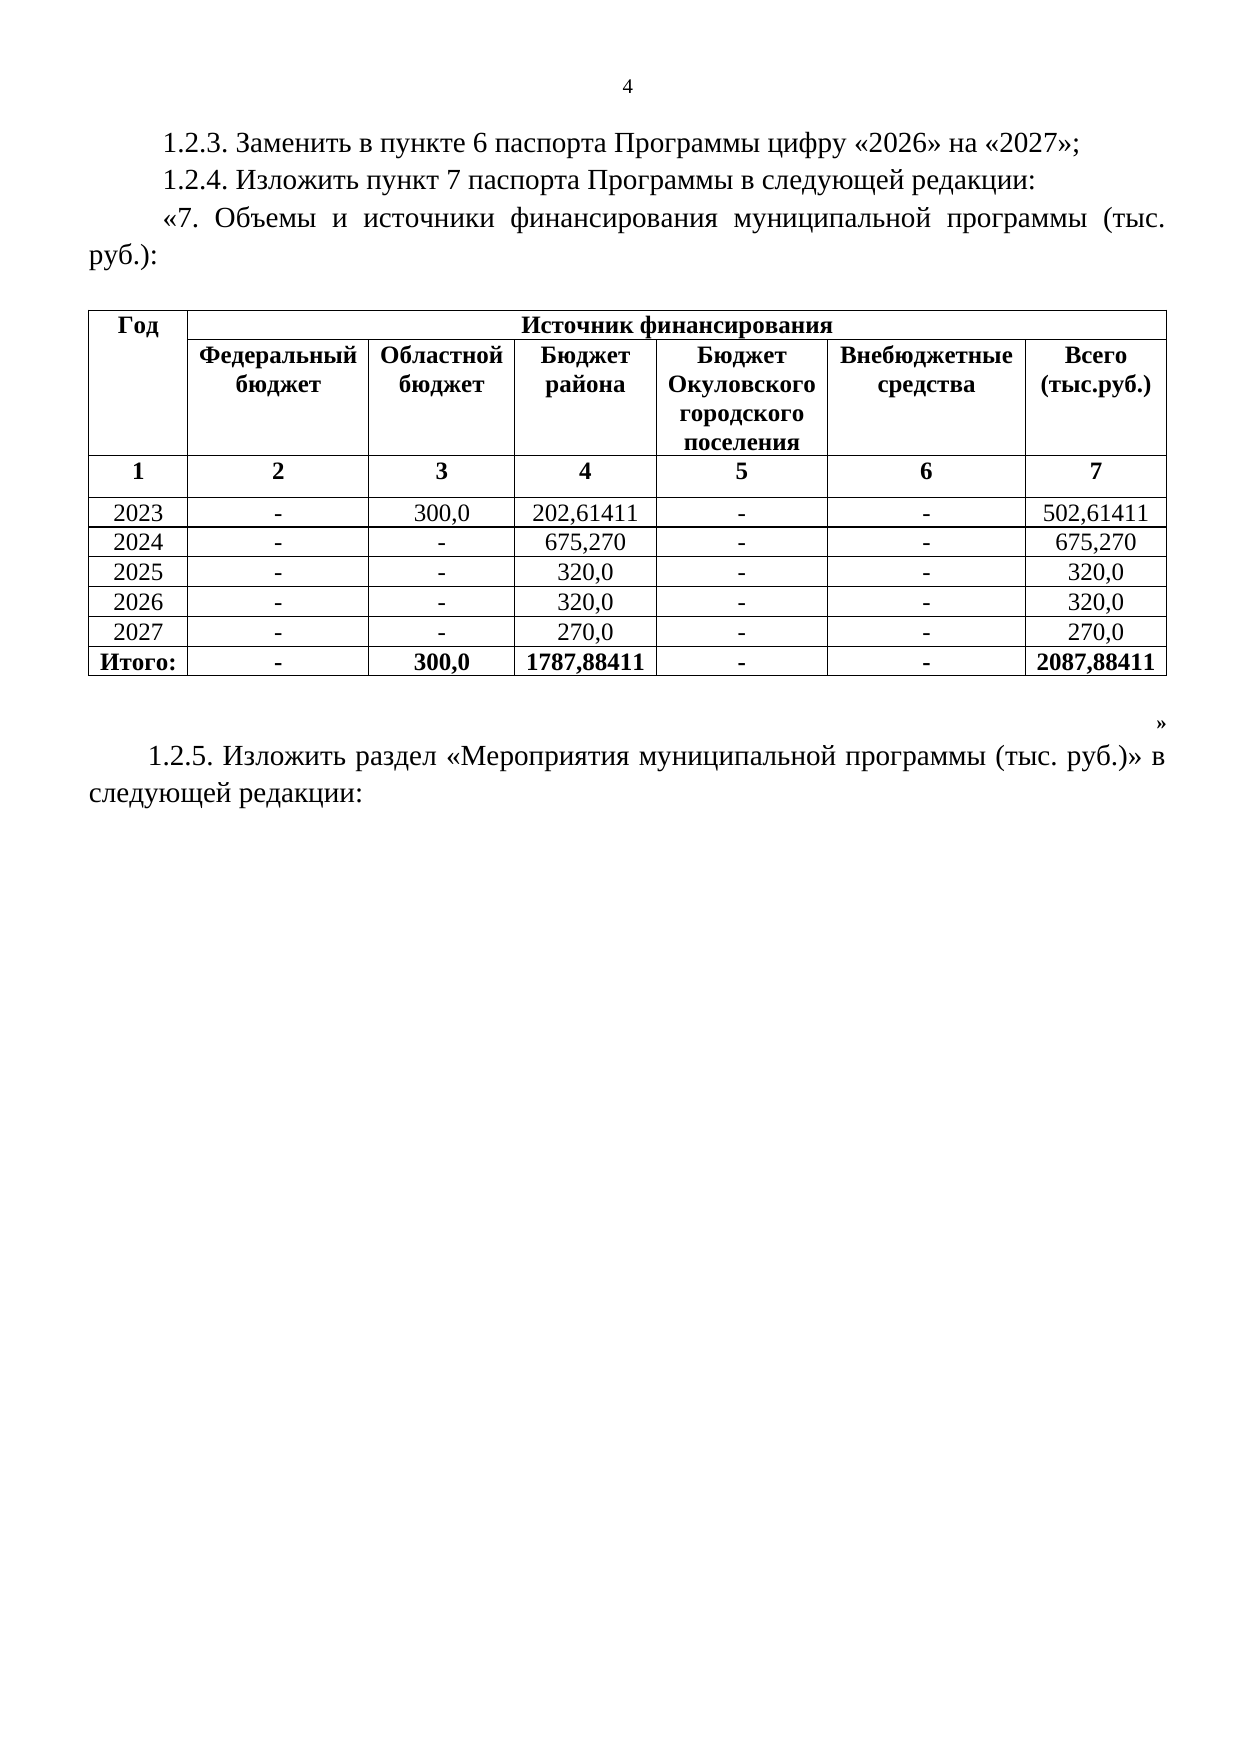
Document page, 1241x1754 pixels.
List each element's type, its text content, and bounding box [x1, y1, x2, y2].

text 1.2.5. Изложить раздел «Мероприятия муниципальной программы (тыс. руб.)» в следующей редакции: [89, 734, 1167, 809]
table_cell - [188, 647, 368, 675]
table_cell 320,0 [515, 557, 656, 586]
table_cell - [369, 557, 514, 586]
text «7. Объемы и источники финансирования муниципальной программы (тыс. руб.): [89, 197, 1167, 272]
table_cell Итого: [89, 647, 187, 675]
table_cell - [657, 557, 827, 586]
table_cell 320,0 [515, 587, 656, 616]
table_cell - [828, 528, 1025, 556]
text 1.2.3. Заменить в пункте 6 паспорта Программы цифру «2026» на «2027»; [89, 122, 1167, 159]
table_cell - [369, 617, 514, 646]
table_cell Федеральный бюджет [188, 340, 368, 455]
table_cell 2023 [89, 498, 187, 526]
table_cell 5 [657, 456, 827, 497]
table_cell 2027 [89, 617, 187, 646]
table_cell - [657, 587, 827, 616]
table_cell Всего (тыс.руб.) [1026, 340, 1166, 455]
table_cell - [657, 498, 827, 526]
table_cell 300,0 [369, 498, 514, 526]
text 1.2.4. Изложить пункт 7 паспорта Программы в следующей редакции: [89, 159, 1167, 197]
table_cell 675,270 [515, 528, 656, 556]
table_cell 320,0 [1026, 557, 1166, 586]
table_cell 2025 [89, 557, 187, 586]
table_cell 2026 [89, 587, 187, 616]
table_cell - [828, 647, 1025, 675]
table_cell 270,0 [1026, 617, 1166, 646]
table_cell - [657, 528, 827, 556]
table_cell 300,0 [369, 647, 514, 675]
table_cell 270,0 [515, 617, 656, 646]
table_cell 202,61411 [515, 498, 656, 526]
table_cell - [657, 617, 827, 646]
table_cell - [369, 587, 514, 616]
table_cell 320,0 [1026, 587, 1166, 616]
table_cell - [828, 617, 1025, 646]
table_cell - [657, 647, 827, 675]
table_cell Областной бюджет [369, 340, 514, 455]
table_cell 1787,88411 [515, 647, 656, 675]
table_cell - [828, 498, 1025, 526]
table_cell - [188, 557, 368, 586]
table_cell 675,270 [1026, 528, 1166, 556]
table_cell 502,61411 [1026, 498, 1166, 526]
table_header Источник финансирования [188, 311, 1166, 339]
table_cell - [188, 617, 368, 646]
table_cell - [188, 587, 368, 616]
table_cell 1 [89, 456, 187, 497]
table_cell 6 [828, 456, 1025, 497]
table_cell Бюджет Окуловского городского поселения [657, 340, 827, 455]
table_cell - [828, 557, 1025, 586]
table_cell - [369, 528, 514, 556]
table_cell 2024 [89, 528, 187, 556]
table_cell Бюджет района [515, 340, 656, 455]
table_cell 2 [188, 456, 368, 497]
text » [89, 710, 1167, 734]
table_cell Внебюджетные средства [828, 340, 1025, 455]
table_cell 3 [369, 456, 514, 497]
table_cell - [188, 528, 368, 556]
table_header Год [89, 311, 187, 455]
table_cell 4 [515, 456, 656, 497]
table_cell - [188, 498, 368, 526]
table_cell 2087,88411 [1026, 647, 1166, 675]
table_cell 7 [1026, 456, 1166, 497]
table_cell - [828, 587, 1025, 616]
